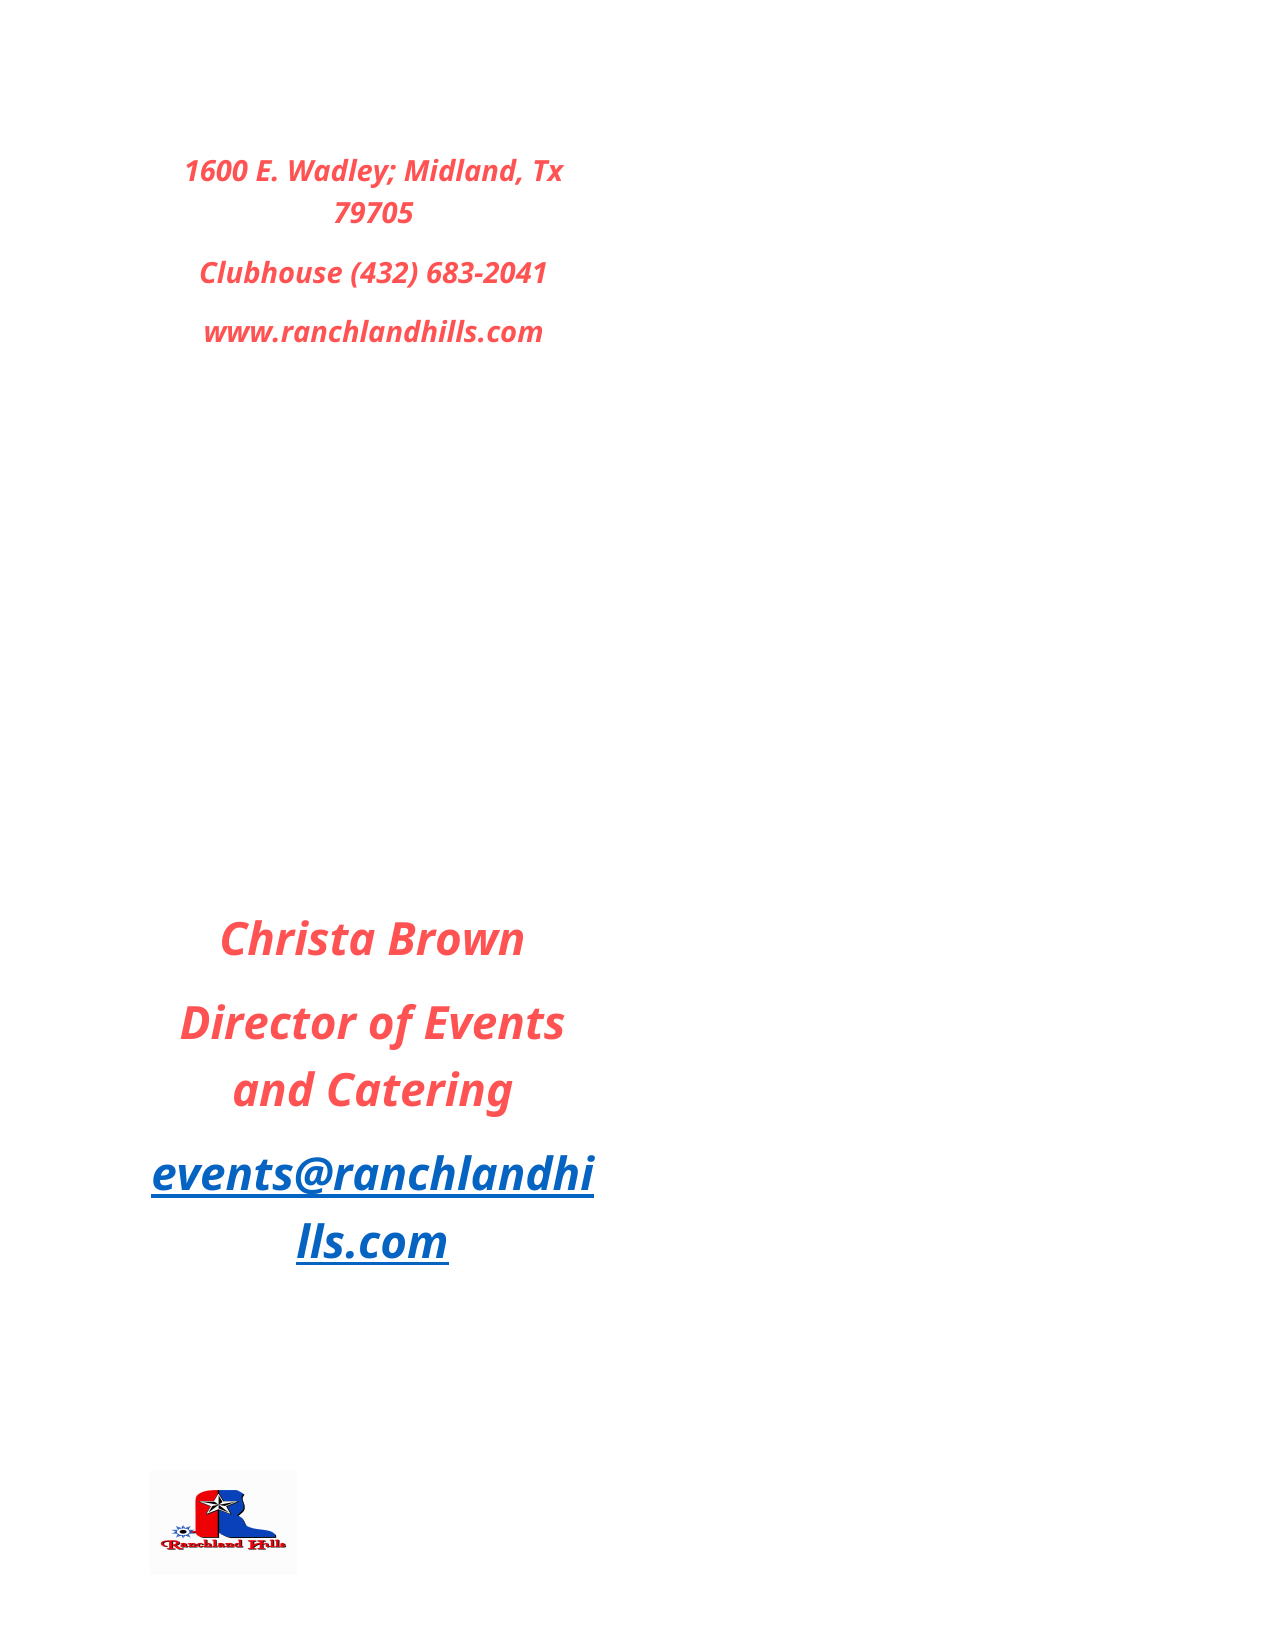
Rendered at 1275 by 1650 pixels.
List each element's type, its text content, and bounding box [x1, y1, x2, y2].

text Christa Brown [150, 907, 600, 969]
text Clubhouse (432) 683-2041 [150, 252, 600, 292]
text events@ranchlandhills.com [150, 1142, 600, 1271]
picture [150, 1470, 297, 1575]
text 1600 E. Wadley; Midland, Tx 79705 [150, 150, 600, 232]
text Director of Events and Catering [150, 991, 600, 1120]
text www.ranchlandhills.com [150, 312, 600, 351]
